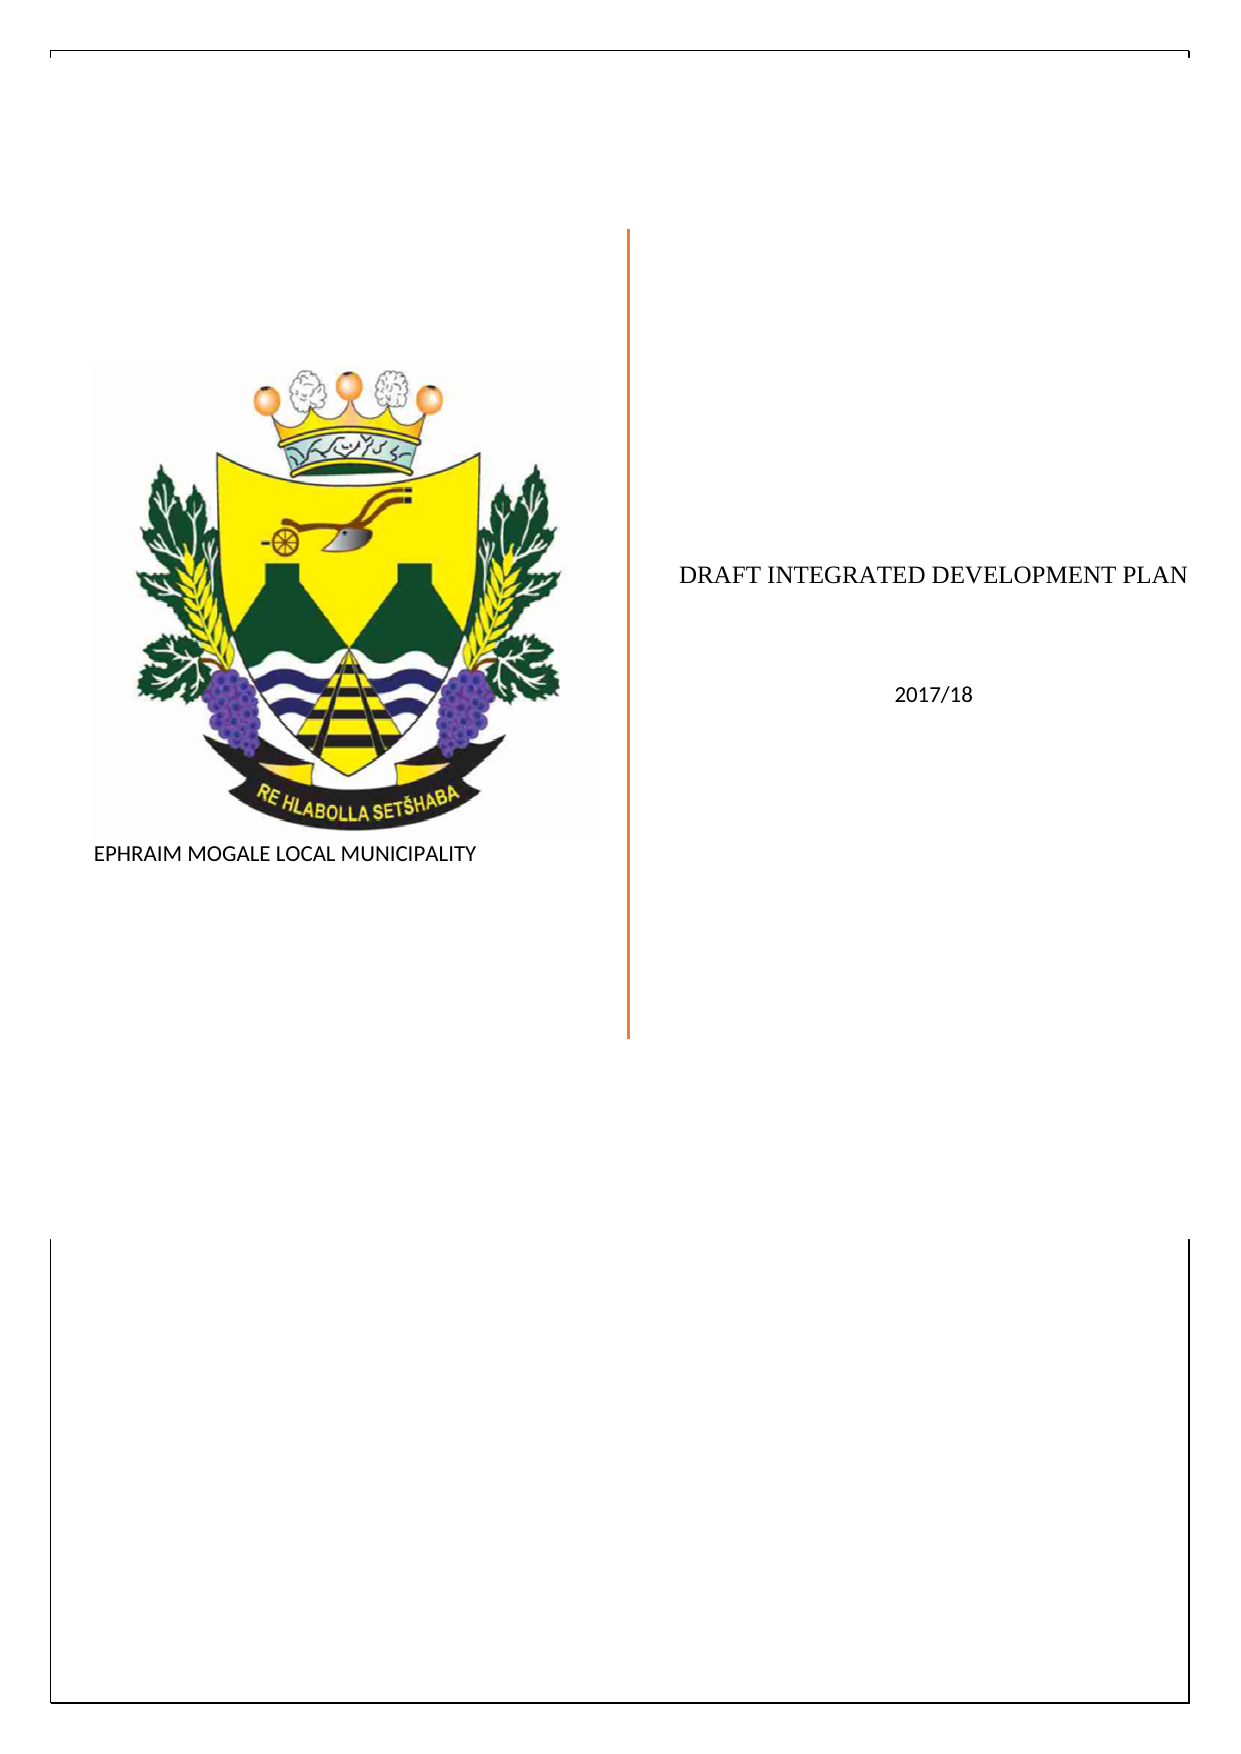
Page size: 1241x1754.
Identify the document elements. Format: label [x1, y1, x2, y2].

picture [93, 363, 597, 840]
